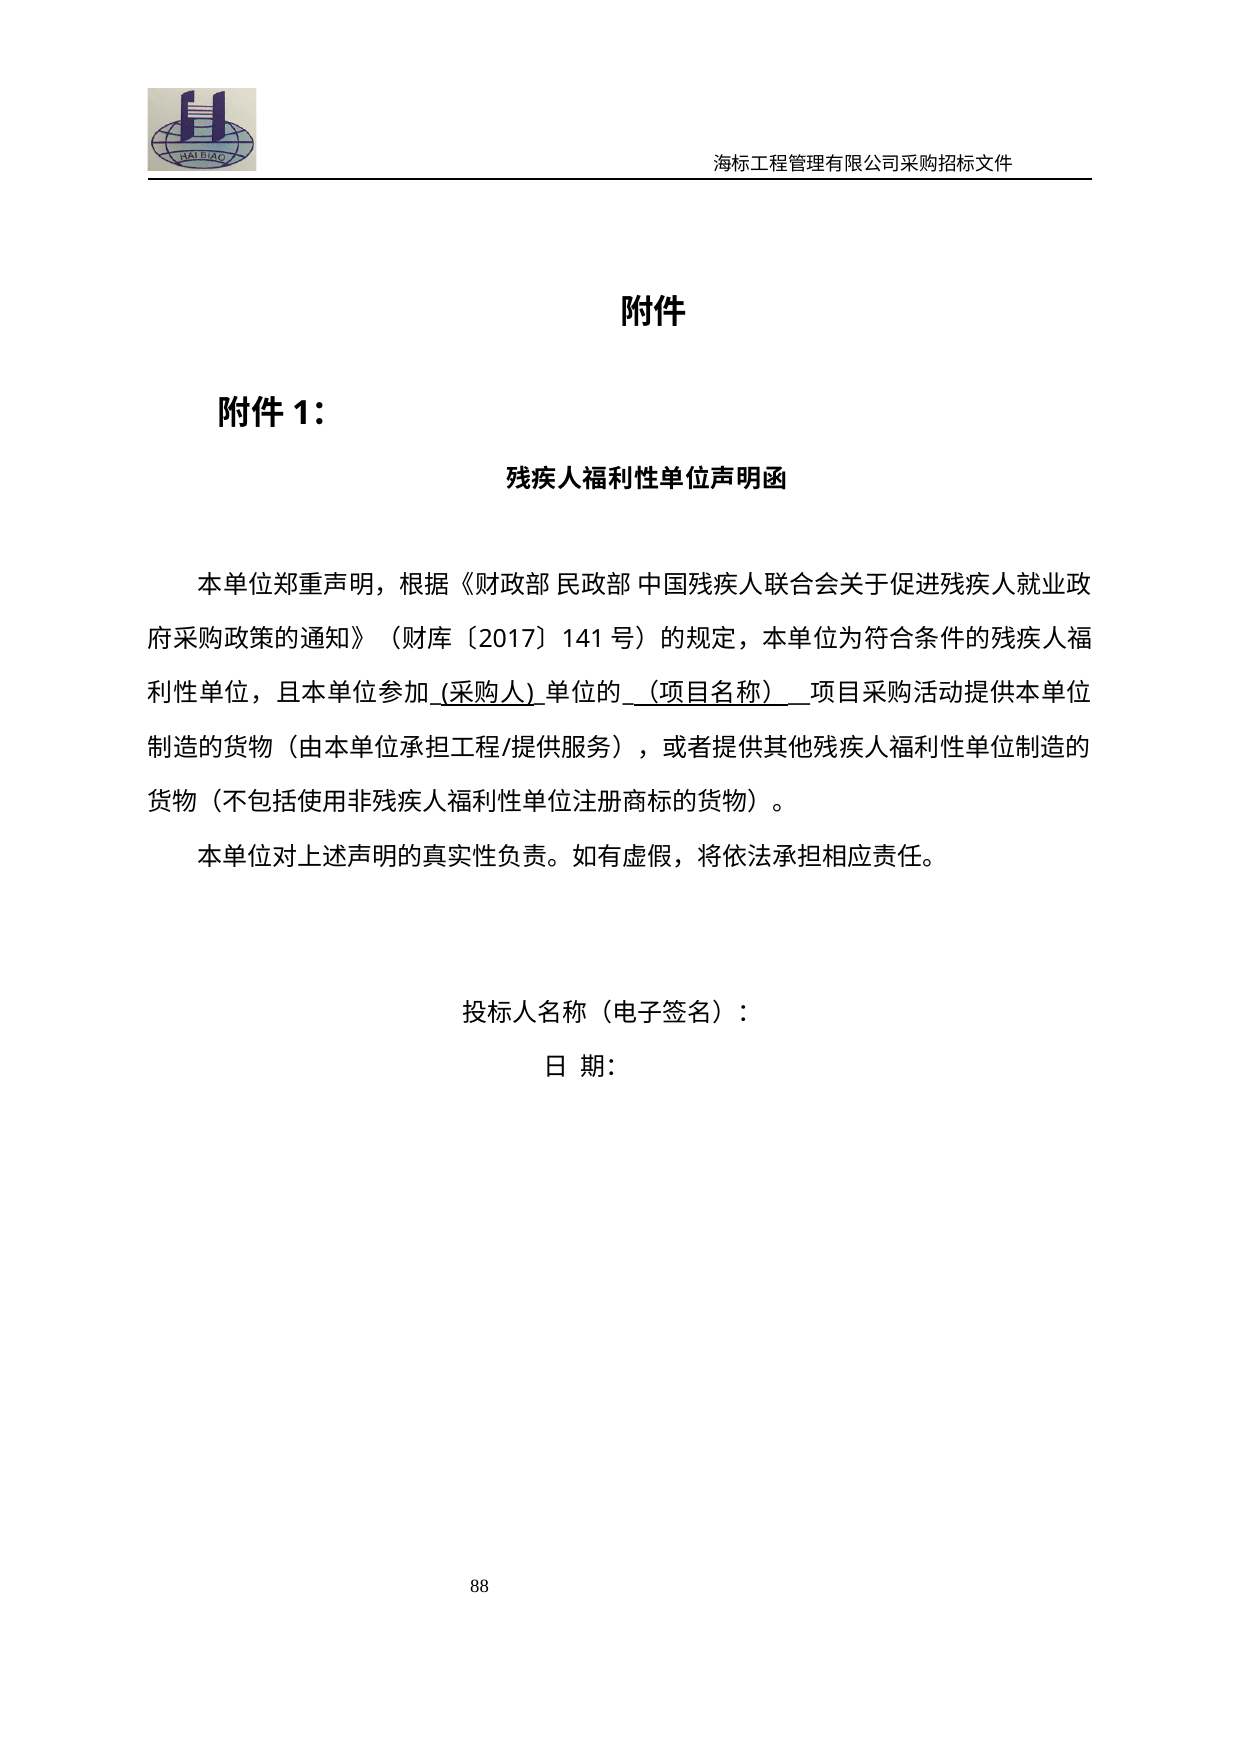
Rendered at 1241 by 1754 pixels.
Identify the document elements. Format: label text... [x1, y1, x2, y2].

picture [147, 88, 257, 171]
text 附件1： [148, 386, 1092, 434]
text 日 期： [148, 1047, 930, 1083]
subtitle 附件 [148, 285, 1092, 333]
text 投标人名称（电子签名）： [148, 992, 930, 1029]
text 残疾人福利性单位声明函 [148, 459, 1092, 495]
text 本单位郑重声明，根据《财政部 民政部 中国残疾人联合会关于促进残疾人就业政府采购政策的通知》（财库〔2017〕141号）的规定，本单位为符合条件的残疾人福利性单位，且本单位参加_(采购人)_单位的_（项目名称）__项目采购活动提供本单位制造的货物（由本单位承担工程/提供服务），或者提供其他残疾人福利性单位制造的货物（不包括使用非残疾人福利性单位注册商标的货物）。 [148, 564, 1092, 818]
text 本单位对上述声明的真实性负责。如有虚假，将依法承担相应责任。 [148, 836, 1092, 872]
